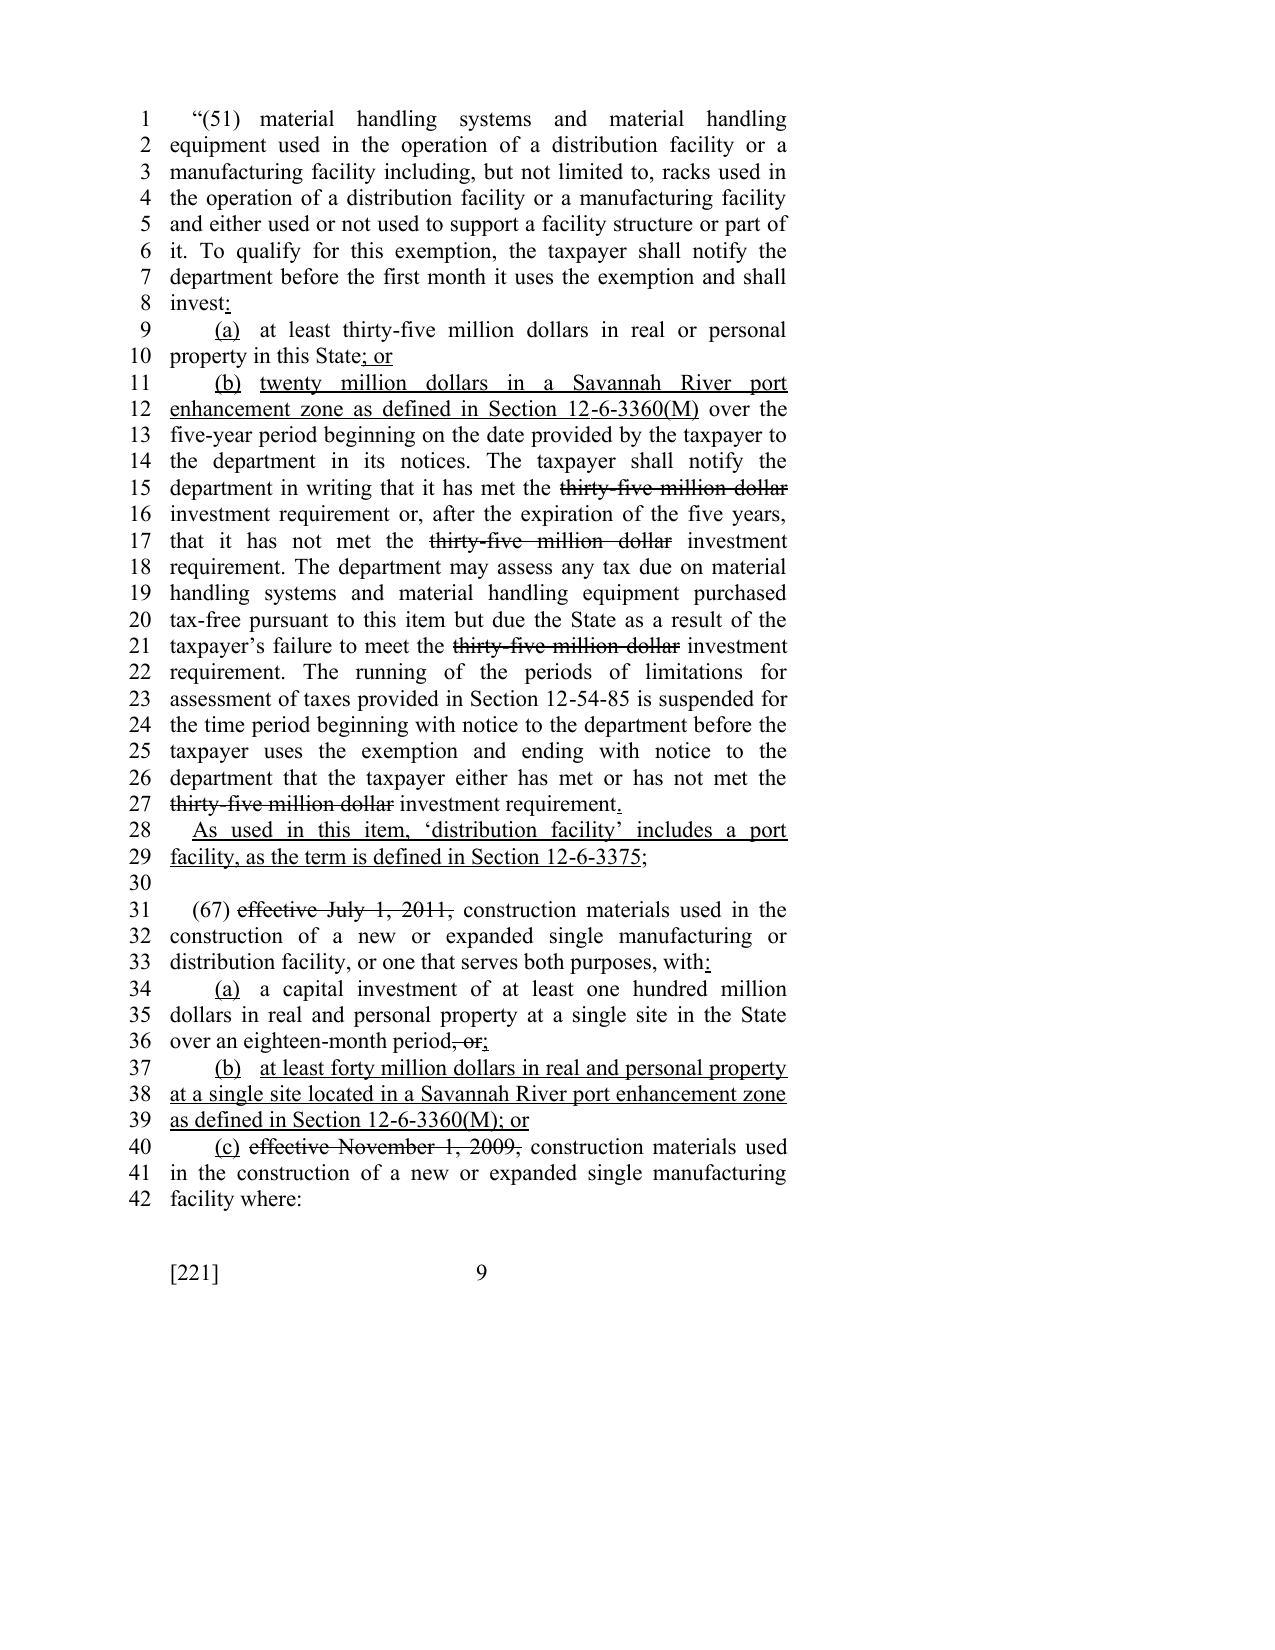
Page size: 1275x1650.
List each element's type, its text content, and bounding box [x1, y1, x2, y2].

text As used in this item, ‘distribution facility’ includes a port facility, as the term is defined in Section 12-6-3375; [169, 817, 787, 869]
text (b) at least forty million dollars in real and personal property at a single site located in a Savannah River port enhancement zone as defined in Section 12-6-3360(M); or [169, 1054, 787, 1103]
text (67) effective July 1, 2011, construction materials used in the construction of a new or expanded single manufacturing or distribution facility, or one that serves both purposes, with: [169, 896, 787, 975]
text (b) twenty million dollars in a Savannah River port enhancement zone as defined in Section 12-6-3360(M) over the five-year period beginning on the date provided by the taxpayer to the department in its notices. The taxpayer shall notify the department in writing that it has met the thirty-five million dollar investment requirement or, after the expiration of the five years, that it has not met the thirty-five million dollar investment requirement. The department may assess any tax due on material handling systems and material handling equipment purchased tax-free pursuant to this item but due the State as a result of the taxpayer’s failure to meet the thirty-five million dollar investment requirement. The running of the periods of limitations for assessment of taxes provided in Section 12-54-85 is suspended for the time period beginning with notice to the department before the taxpayer uses the exemption and ending with notice to the department that the taxpayer either has met or has not met the thirty-five million dollar investment requirement. [169, 368, 787, 817]
text “(51) material handling systems and material handling equipment used in the operation of a distribution facility or a manufacturing facility including, but not limited to, racks used in the operation of a distribution facility or a manufacturing facility and either used or not used to support a facility structure or part of it. To qualify for this exemption, the taxpayer shall notify the department before the first month it uses the exemption and shall invest: [169, 105, 787, 316]
text (a) a capital investment of at least one hundred million dollars in real and personal property at a single site in the State over an eighteen-month period, or; [169, 975, 787, 1054]
text (c) effective November 1, 2009, construction materials used in the construction of a new or expanded single manufacturing facility where: [169, 1133, 787, 1212]
text (b) at least forty million dollars in real and personal property at a single site located in a Savannah River port enhancement zone as defined in Section 12-6-3360(M); or [169, 1104, 787, 1133]
text (a) at least thirty-five million dollars in real or personal property in this State; or [169, 316, 787, 368]
